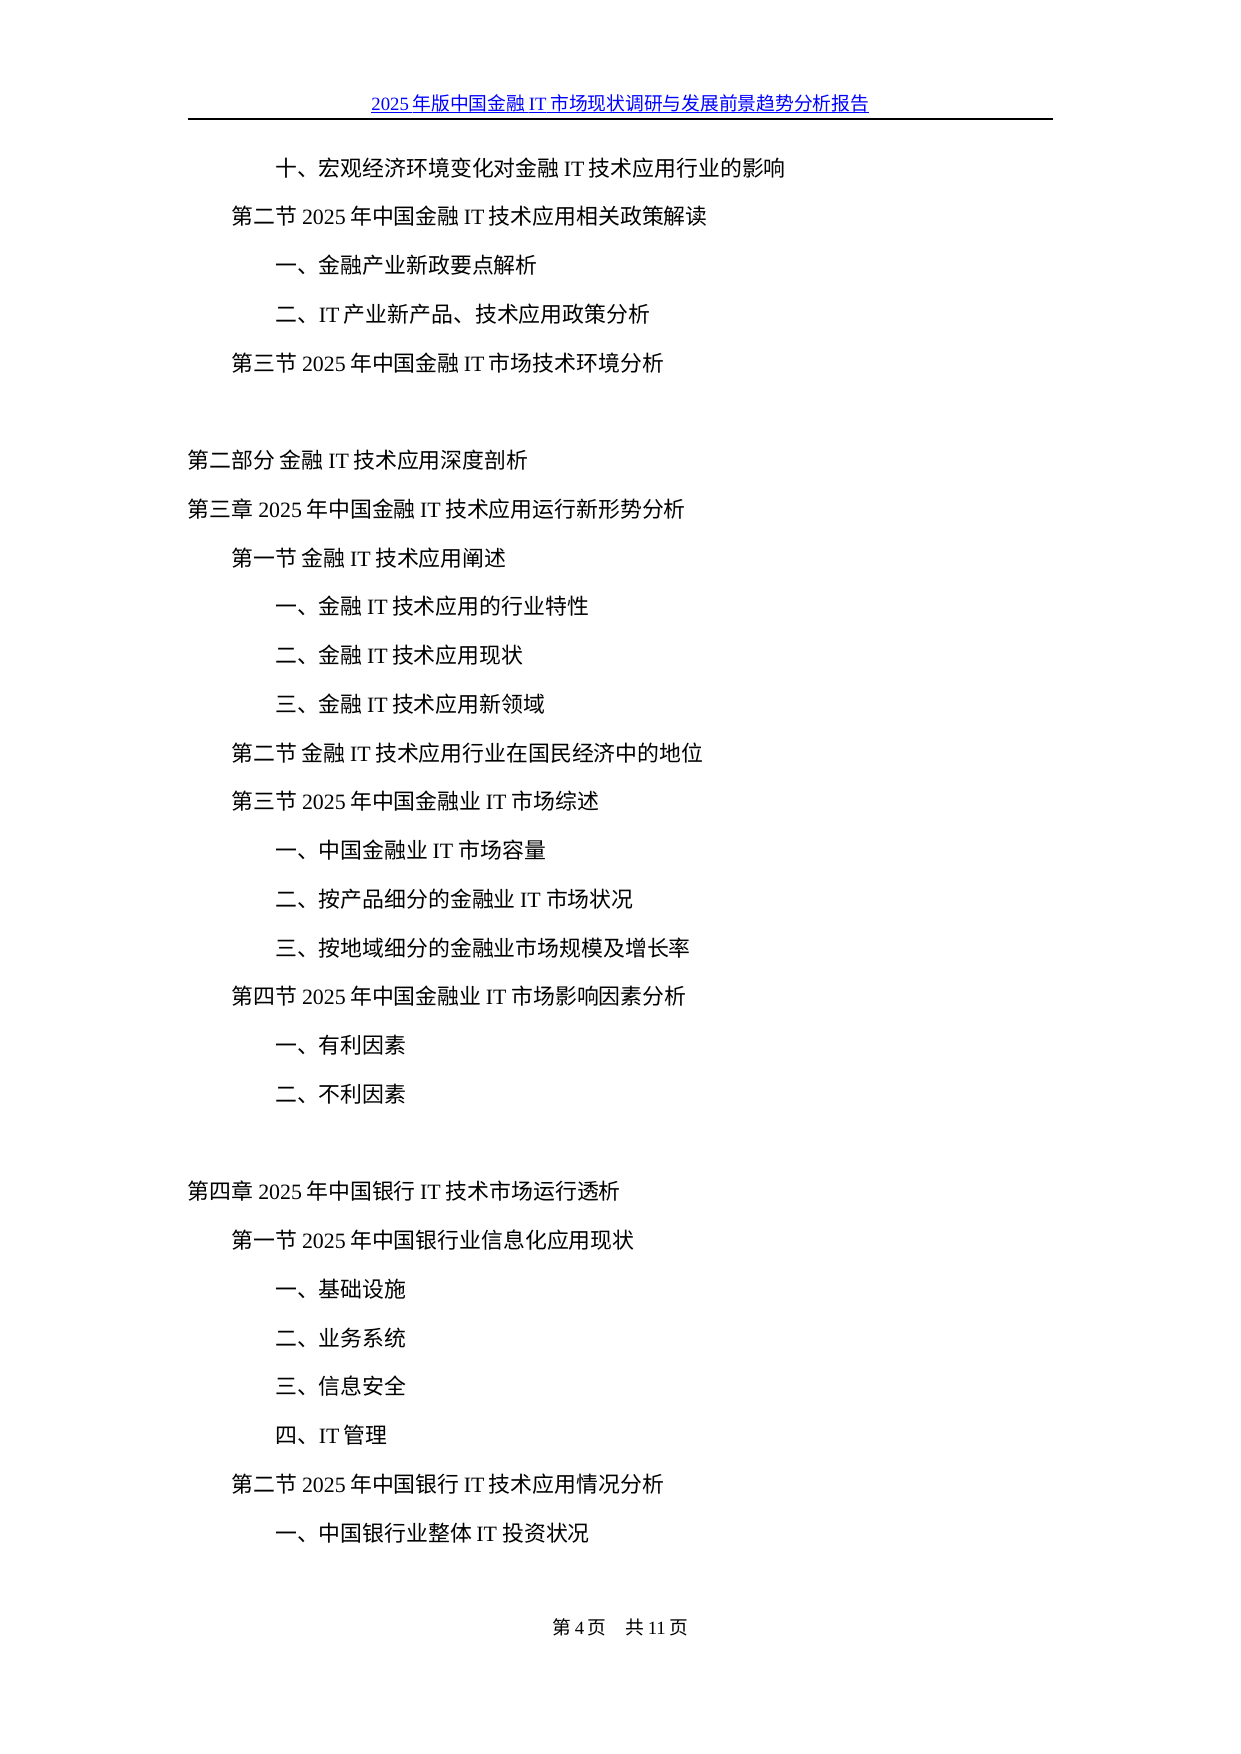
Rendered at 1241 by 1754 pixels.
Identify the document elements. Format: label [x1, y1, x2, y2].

text [187, 150, 1053, 1548]
